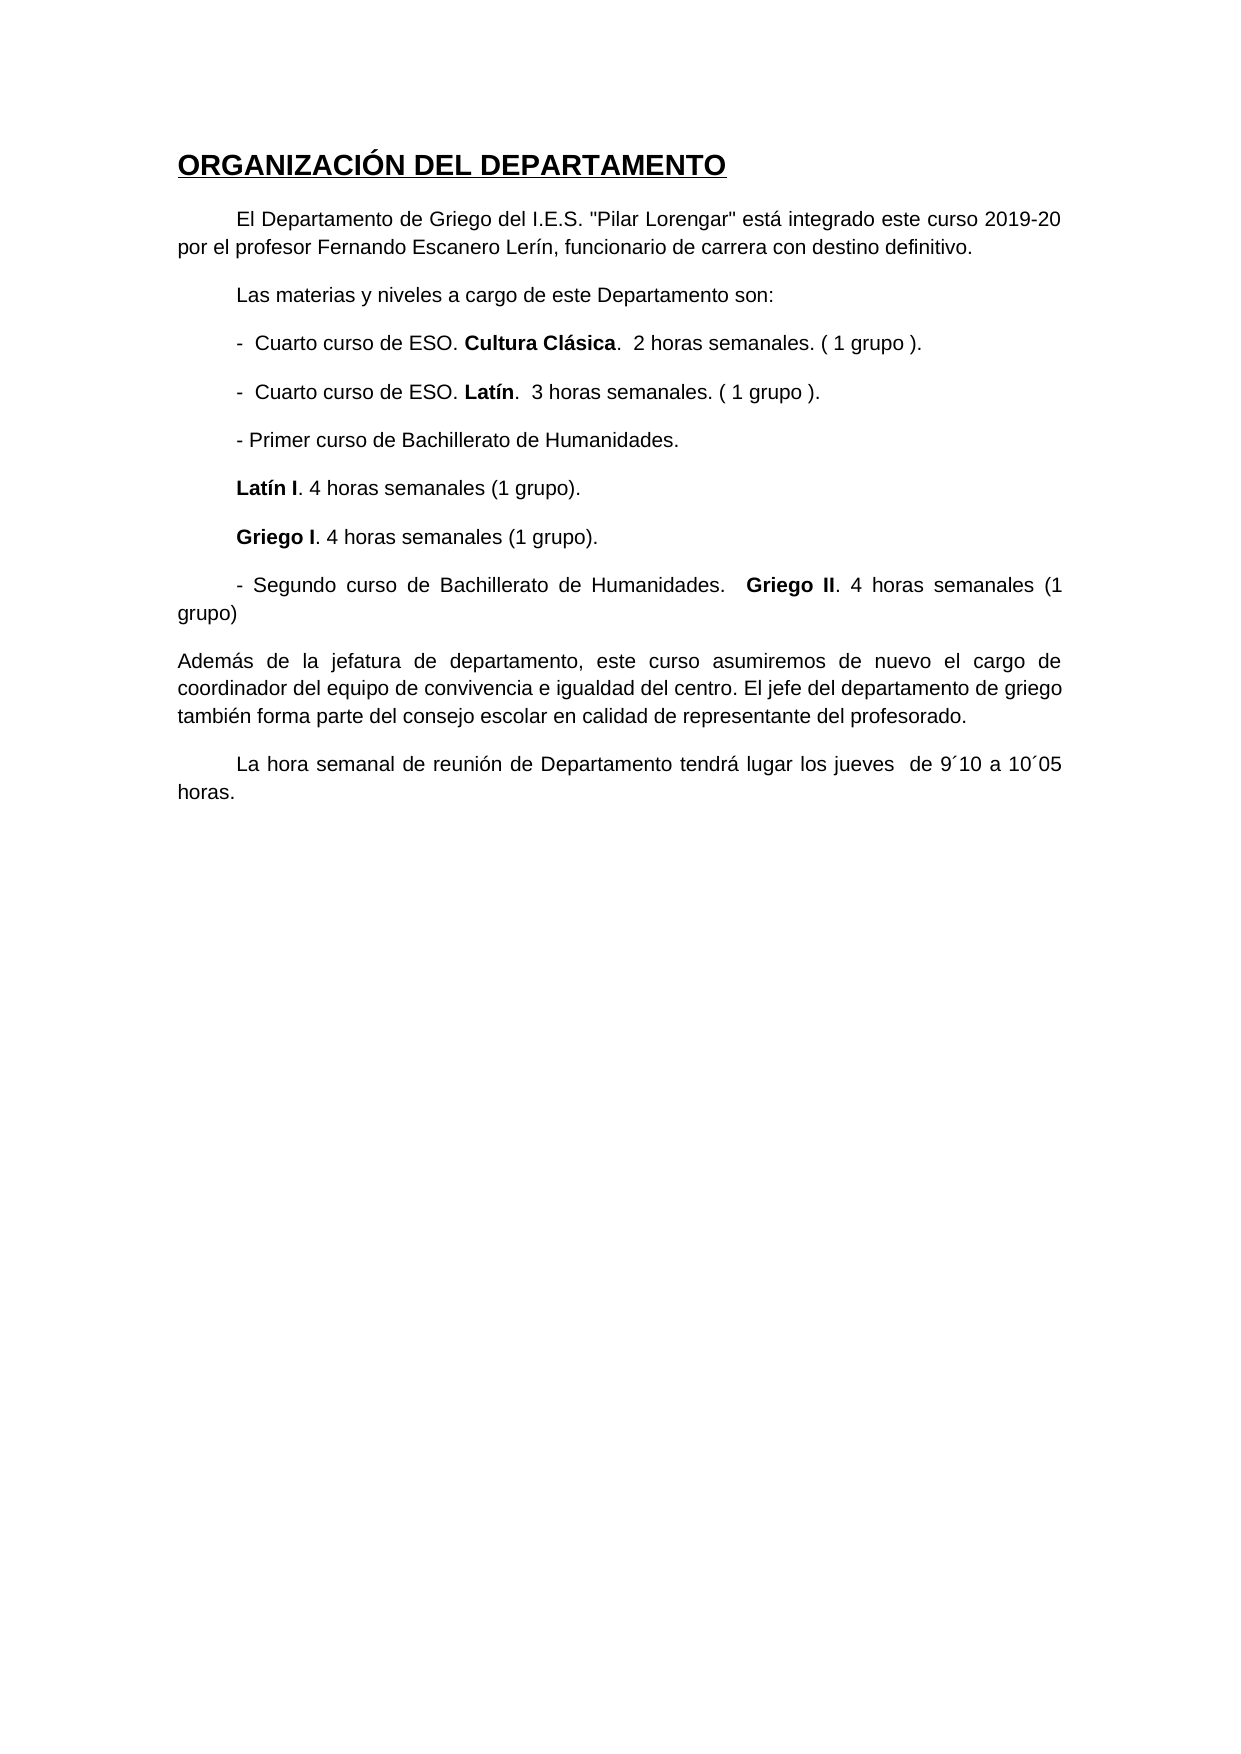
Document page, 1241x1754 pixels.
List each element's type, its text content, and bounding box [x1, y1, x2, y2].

text - Cuarto curso de ESO. Cultura Clásica. 2 horas semanales. ( 1 grupo ). [177, 331, 1063, 355]
text Organización del Departamento [177, 148, 1063, 181]
text Las materias y niveles a cargo de este Departamento son: [177, 283, 1063, 307]
text Griego I. 4 horas semanales (1 grupo). [177, 524, 1063, 548]
text Además de la jefatura de departamento, este curso asumiremos de nuevo el cargo de coordinador del equipo de convivencia e igualdad del centro. El jefe del departamento de griego también forma parte del consejo escolar en calidad de representante del profesorado. [177, 649, 1063, 728]
text El Departamento de Griego del I.E.S. "Pilar Lorengar" está integrado este curso 2019-20 por el profesor Fernando Escanero Lerín, funcionario de carrera con destino definitivo. [177, 207, 1063, 258]
text La hora semanal de reunión de Departamento tendrá lugar los jueves de 9´10 a 10´05 horas. [177, 752, 1063, 803]
text Latín I. 4 horas semanales (1 grupo). [177, 476, 1063, 500]
text - Segundo curso de Bachillerato de Humanidades. Griego II. 4 horas semanales (1 grupo) [177, 573, 1063, 624]
text - Cuarto curso de ESO. Latín. 3 horas semanales. ( 1 grupo ). [177, 379, 1063, 403]
text - Primer curso de Bachillerato de Humanidades. [177, 428, 1063, 452]
